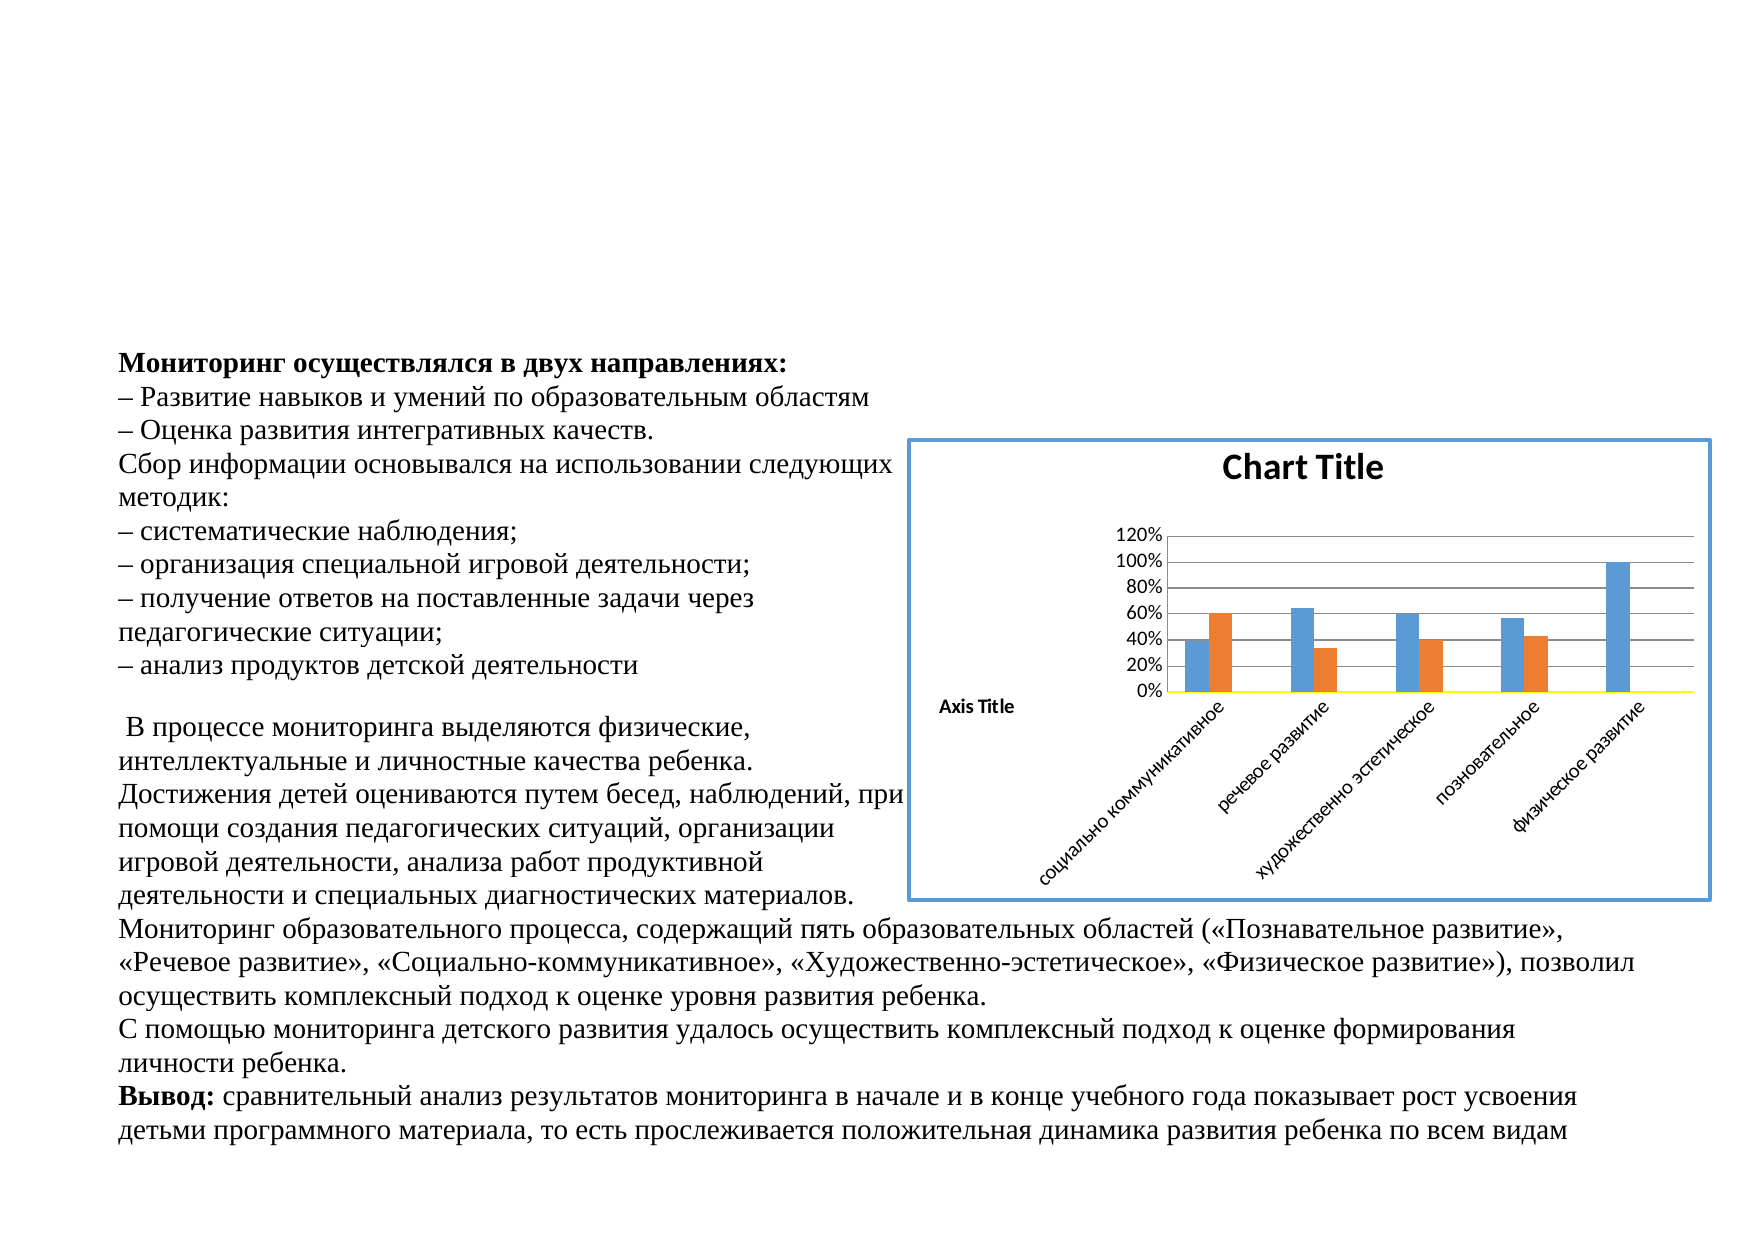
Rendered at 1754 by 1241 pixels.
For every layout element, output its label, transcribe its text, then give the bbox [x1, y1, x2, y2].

text Мониторинг осуществлялся в двух направлениях: – Развитие навыков и умений по образовательным областям – Оценка развития интегративных качеств. Сбор информации основывался на использовании следующих методик: – систематические наблюдения; – организация специальной игровой деятельности; – получение ответов на поставленные задачи через педагогические ситуации; – анализ продуктов детской деятельности [118, 345, 1636, 681]
